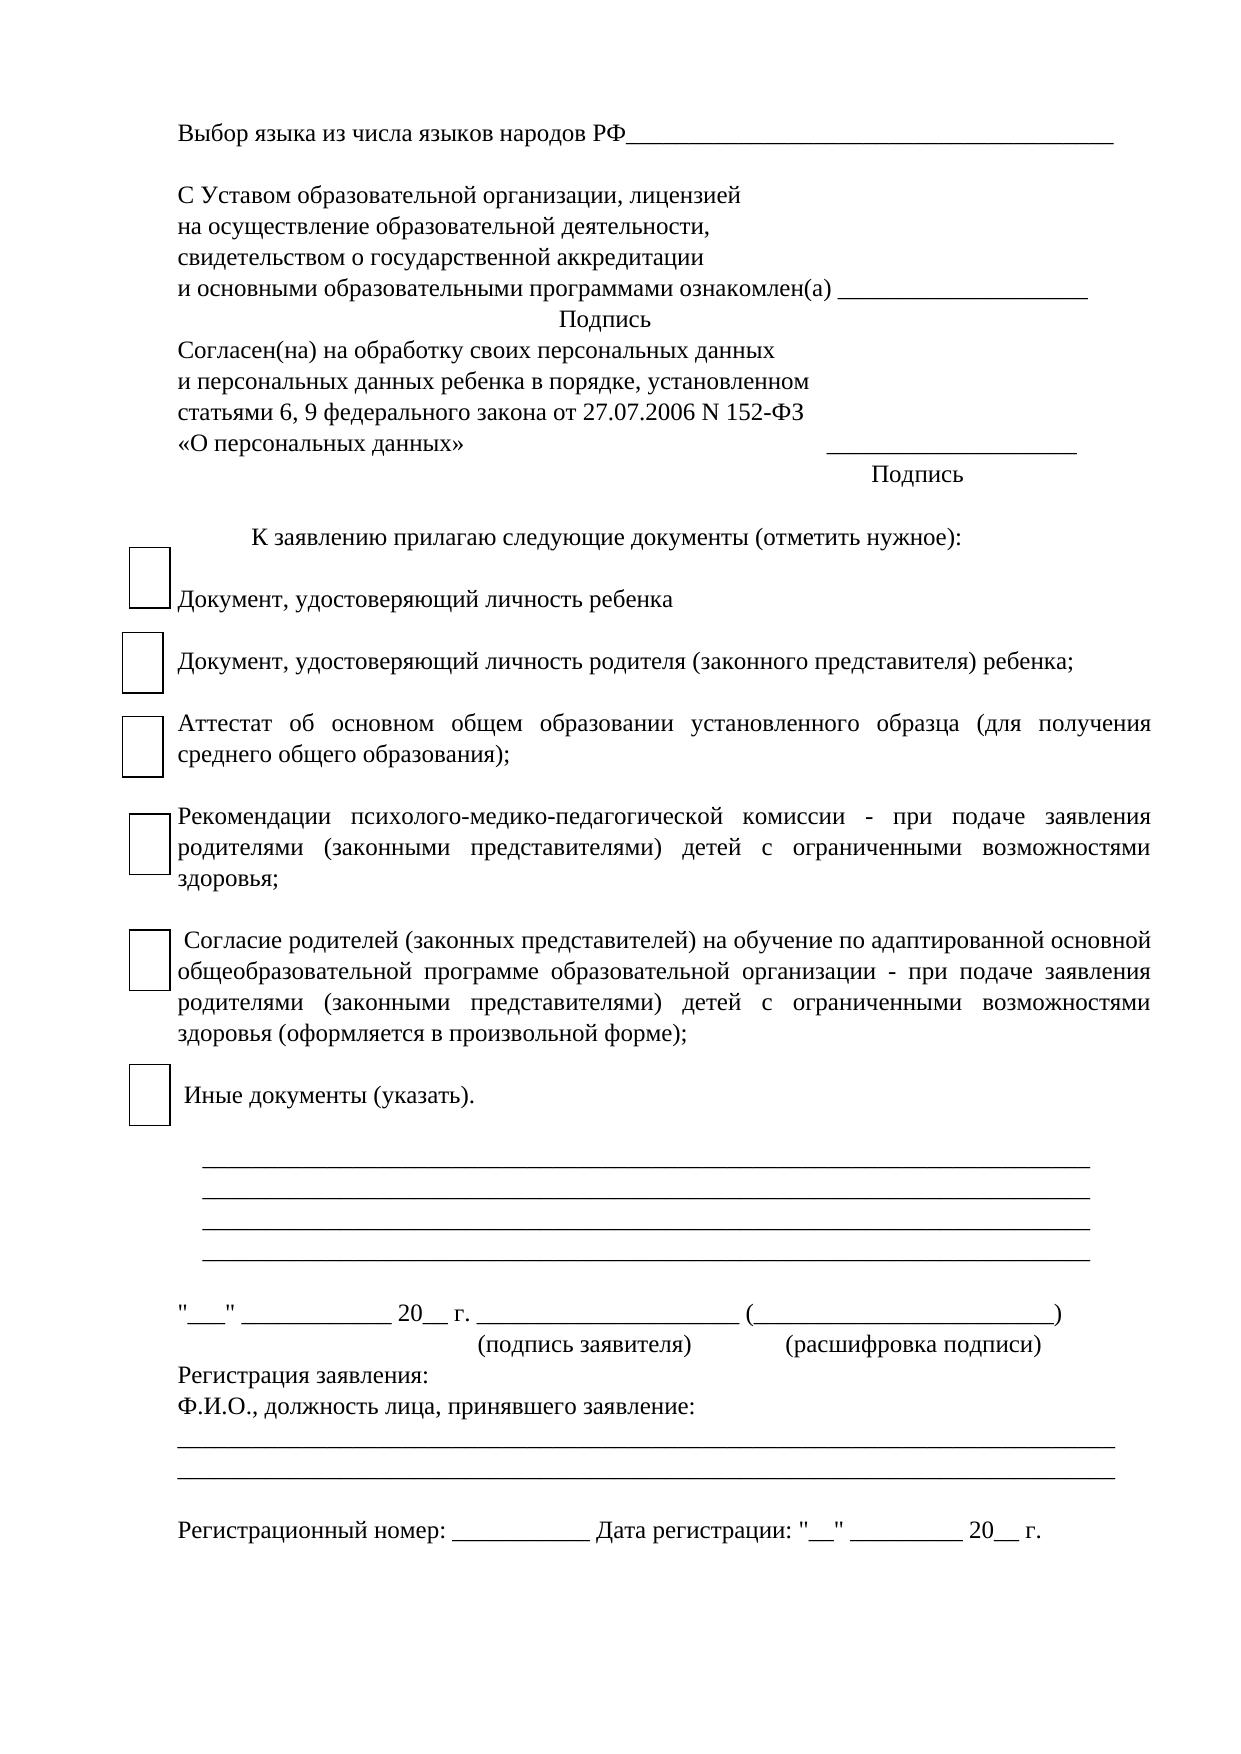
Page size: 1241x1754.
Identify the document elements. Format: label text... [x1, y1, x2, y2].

text и основными образовательными программами ознакомлен(а) ____________________ [177, 273, 1152, 302]
text Подпись [177, 459, 1152, 488]
text Согласие родителей (законных представителей) на обучение по адаптированной основной общеобразовательной программе образовательной организации - при подаче заявления родителями (законными представителями) детей с ограниченными возможностями здоровья (оформляется в произвольной форме); [177, 925, 1152, 1047]
text Иные документы (указать). [177, 1080, 1152, 1109]
text Согласен(на) на обработку своих персональных данных [177, 335, 1152, 364]
text статьями 6, 9 федерального закона от 27.07.2006 N 152-ФЗ [177, 397, 1152, 426]
text "___" ____________ 20__ г. _____________________ (________________________) [177, 1298, 1152, 1326]
text (подпись заявителя) (расшифровка подписи) [177, 1329, 1152, 1357]
text Выбор языка из числа языков народов РФ_______________________________________ [177, 118, 1152, 147]
text _______________________________________________________________________ [177, 1236, 1152, 1264]
text Рекомендации психолого-медико-педагогической комиссии - при подаче заявления родителями (законными представителями) детей с ограниченными возможностями здоровья; [177, 801, 1152, 892]
text С Уставом образовательной организации, лицензией [177, 180, 1152, 209]
text _______________________________________________________________________ [177, 1173, 1152, 1202]
text Ф.И.О., должность лица, принявшего заявление: [177, 1391, 1152, 1419]
text на осуществление образовательной деятельности, [177, 211, 1152, 240]
text Документ, удостоверяющий личность ребенка [177, 584, 1152, 612]
text _______________________________________________________________________ [177, 1142, 1152, 1171]
text ___________________________________________________________________________ [177, 1422, 1152, 1451]
text _______________________________________________________________________ [177, 1204, 1152, 1233]
text ___________________________________________________________________________ [177, 1453, 1152, 1482]
text Аттестат об основном общем образовании установленного образца (для получения среднего общего образования); [177, 708, 1152, 768]
text и персональных данных ребенка в порядке, установленном [177, 366, 1152, 395]
text свидетельством о государственной аккредитации [177, 242, 1152, 271]
text Подпись [177, 304, 1152, 333]
text Регистрационный номер: ___________ Дата регистрации: "__" _________ 20__ г. [177, 1515, 1152, 1544]
text Документ, удостоверяющий личность родителя (законного представителя) ребенка; [177, 646, 1152, 674]
text К заявлению прилагаю следующие документы (отметить нужное): [177, 522, 1152, 550]
text Регистрация заявления: [177, 1360, 1152, 1388]
text «О персональных данных» ____________________ [177, 428, 1152, 457]
